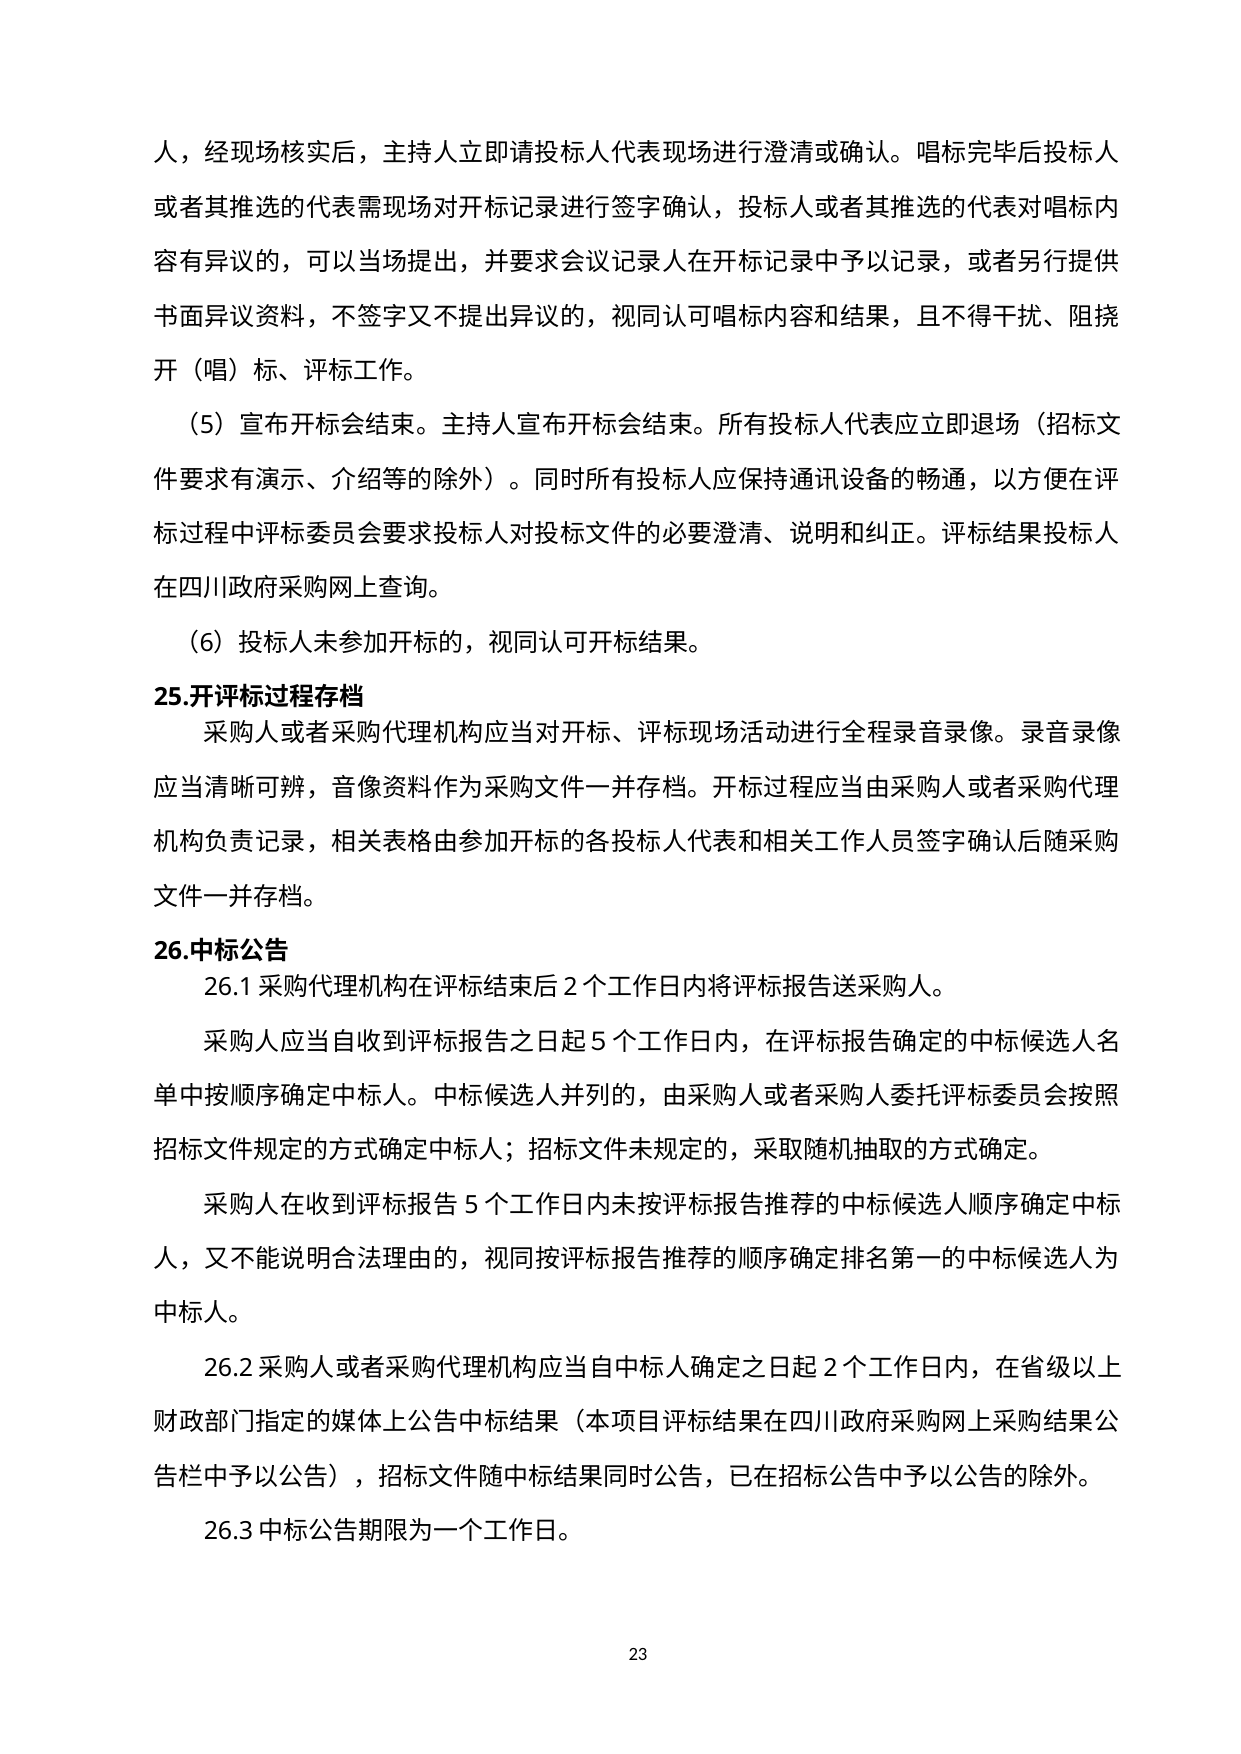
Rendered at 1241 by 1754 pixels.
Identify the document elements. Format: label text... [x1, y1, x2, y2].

text 26.3中标公告期限为一个工作日。 [153, 1510, 1122, 1547]
text 26.2采购人或者采购代理机构应当自中标人确定之日起2个工作日内，在省级以上财政部门指定的媒体上公告中标结果（本项目评标结果在四川政府采购网上采购结果公告栏中予以公告），招标文件随中标结果同时公告，已在招标公告中予以公告的除外。 [153, 1347, 1122, 1492]
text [153, 133, 1122, 387]
text 26.1采购代理机构在评标结束后2个工作日内将评标报告送采购人。 [153, 967, 1122, 1003]
text 采购人在收到评标报告5个工作日内未按评标报告推荐的中标候选人顺序确定中标人，又不能说明合法理由的，视同按评标报告推荐的顺序确定排名第一的中标候选人为中标人。 [153, 1184, 1122, 1329]
text 采购人应当自收到评标报告之日起５个工作日内，在评标报告确定的中标候选人名单中按顺序确定中标人。中标候选人并列的，由采购人或者采购人委托评标委员会按照招标文件规定的方式确定中标人；招标文件未规定的，采取随机抽取的方式确定。 [153, 1021, 1122, 1166]
text （6）投标人未参加开标的，视同认可开标结果。 [153, 622, 1122, 658]
subtitle 25.开评标过程存档 [153, 677, 1122, 713]
text （5）宣布开标会结束。主持人宣布开标会结束。所有投标人代表应立即退场（招标文件要求有演示、介绍等的除外）。同时所有投标人应保持通讯设备的畅通，以方便在评标过程中评标委员会要求投标人对投标文件的必要澄清、说明和纠正。评标结果投标人在四川政府采购网上查询。 [153, 405, 1122, 604]
subtitle 26.中标公告 [153, 930, 1122, 967]
text 采购人或者采购代理机构应当对开标、评标现场活动进行全程录音录像。录音录像应当清晰可辨，音像资料作为采购文件一并存档。开标过程应当由采购人或者采购代理机构负责记录，相关表格由参加开标的各投标人代表和相关工作人员签字确认后随采购文件一并存档。 [153, 713, 1122, 912]
